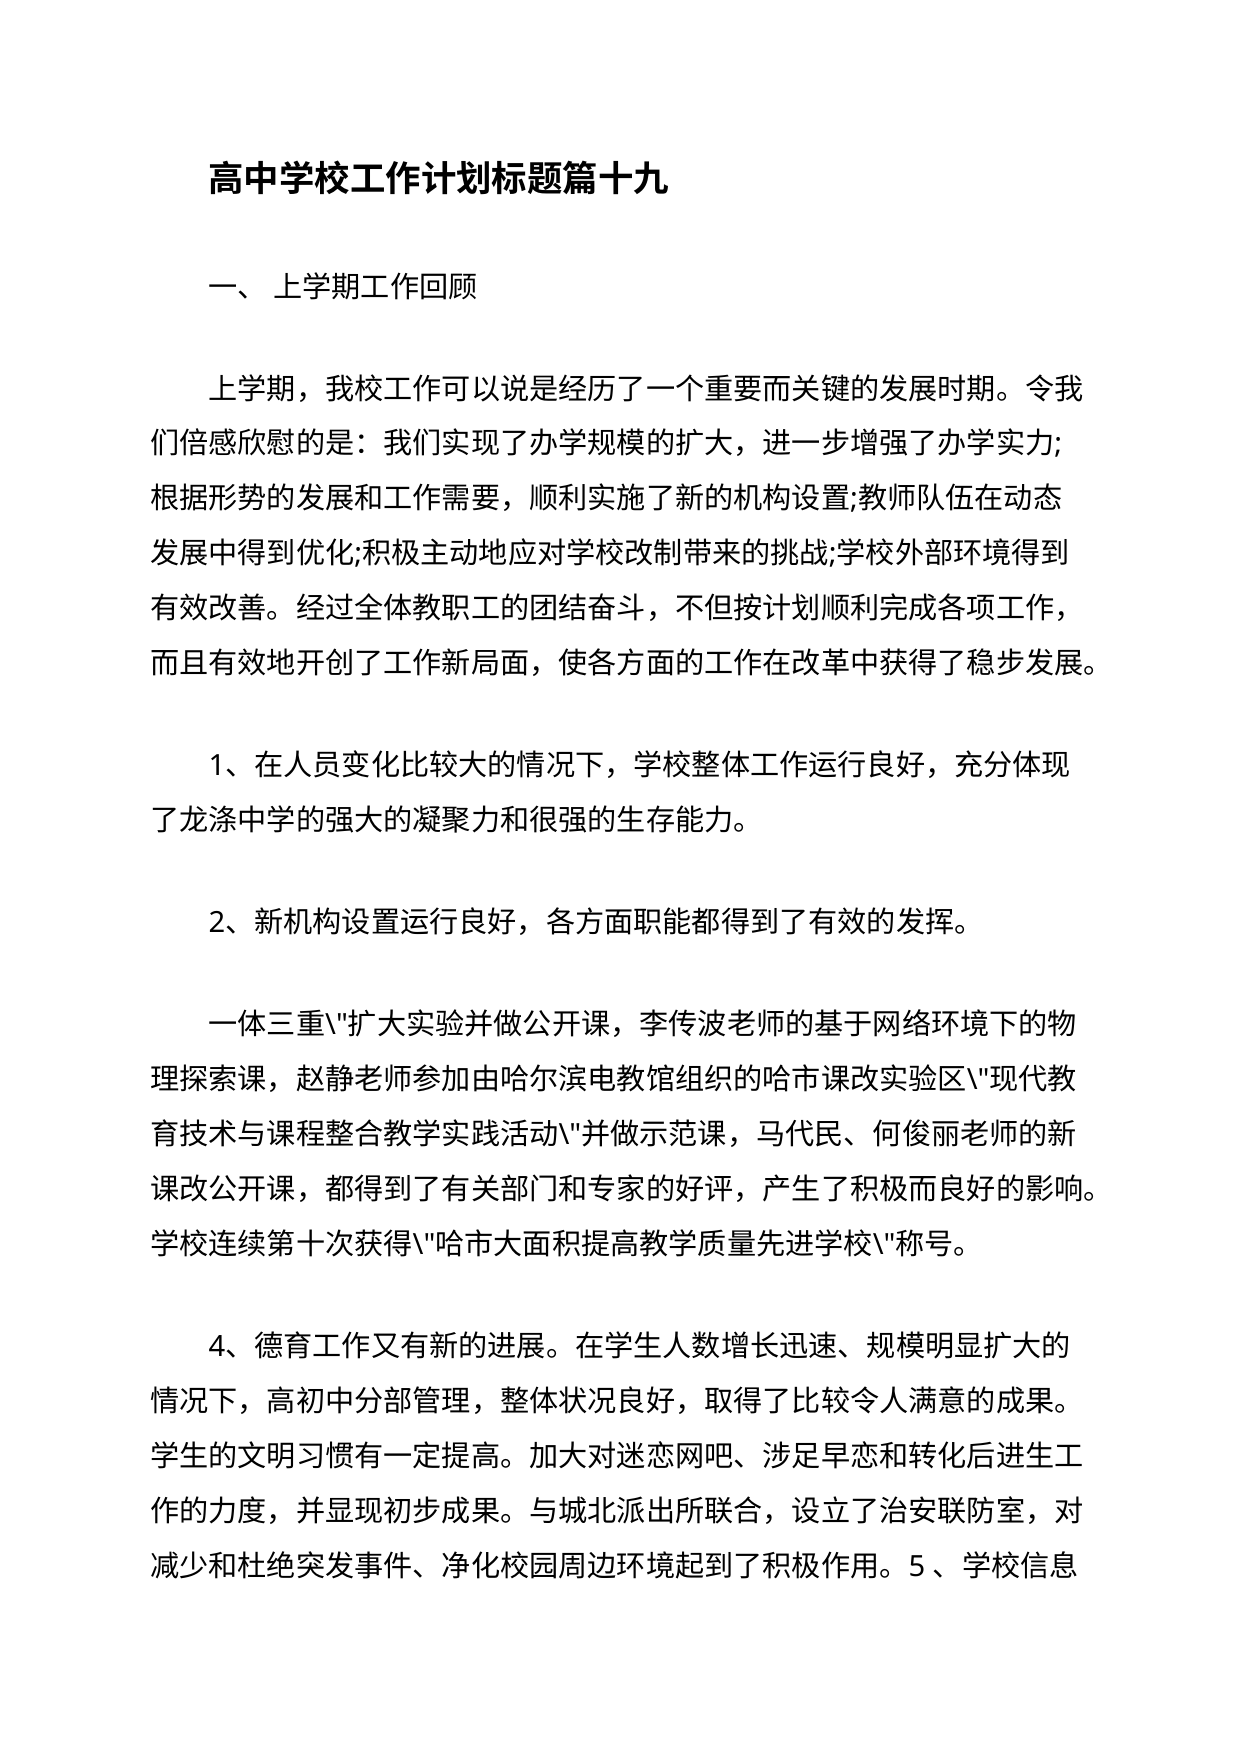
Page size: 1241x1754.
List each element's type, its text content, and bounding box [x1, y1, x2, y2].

text 1、在人员变化比较大的情况下，学校整体工作运行良好，充分体现了龙涤中学的强大的凝聚力和很强的生存能力。 [150, 742, 1090, 839]
text 一体三重\"扩大实验并做公开课，李传波老师的基于网络环境下的物理探索课，赵静老师参加由哈尔滨电教馆组织的哈市课改实验区\"现代教育技术与课程整合教学实践活动\"并做示范课，马代民、何俊丽老师的新课改公开课，都得到了有关部门和专家的好评，产生了积极而良好的影响。学校连续第十次获得\"哈市大面积提高教学质量先进学校\"称号。 [150, 1001, 1090, 1263]
text 高中学校工作计划标题篇十九 [150, 150, 1090, 201]
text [150, 1322, 1090, 1584]
text 一、 上学期工作回顾 [150, 263, 1090, 306]
text 上学期，我校工作可以说是经历了一个重要而关键的发展时期。令我们倍感欣慰的是：我们实现了办学规模的扩大，进一步增强了办学实力;根据形势的发展和工作需要，顺利实施了新的机构设置;教师队伍在动态发展中得到优化;积极主动地应对学校改制带来的挑战;学校外部环境得到有效改善。经过全体教职工的团结奋斗，不但按计划顺利完成各项工作，而且有效地开创了工作新局面，使各方面的工作在改革中获得了稳步发展。 [150, 365, 1090, 682]
text 2、新机构设置运行良好，各方面职能都得到了有效的发挥。 [150, 898, 1090, 941]
